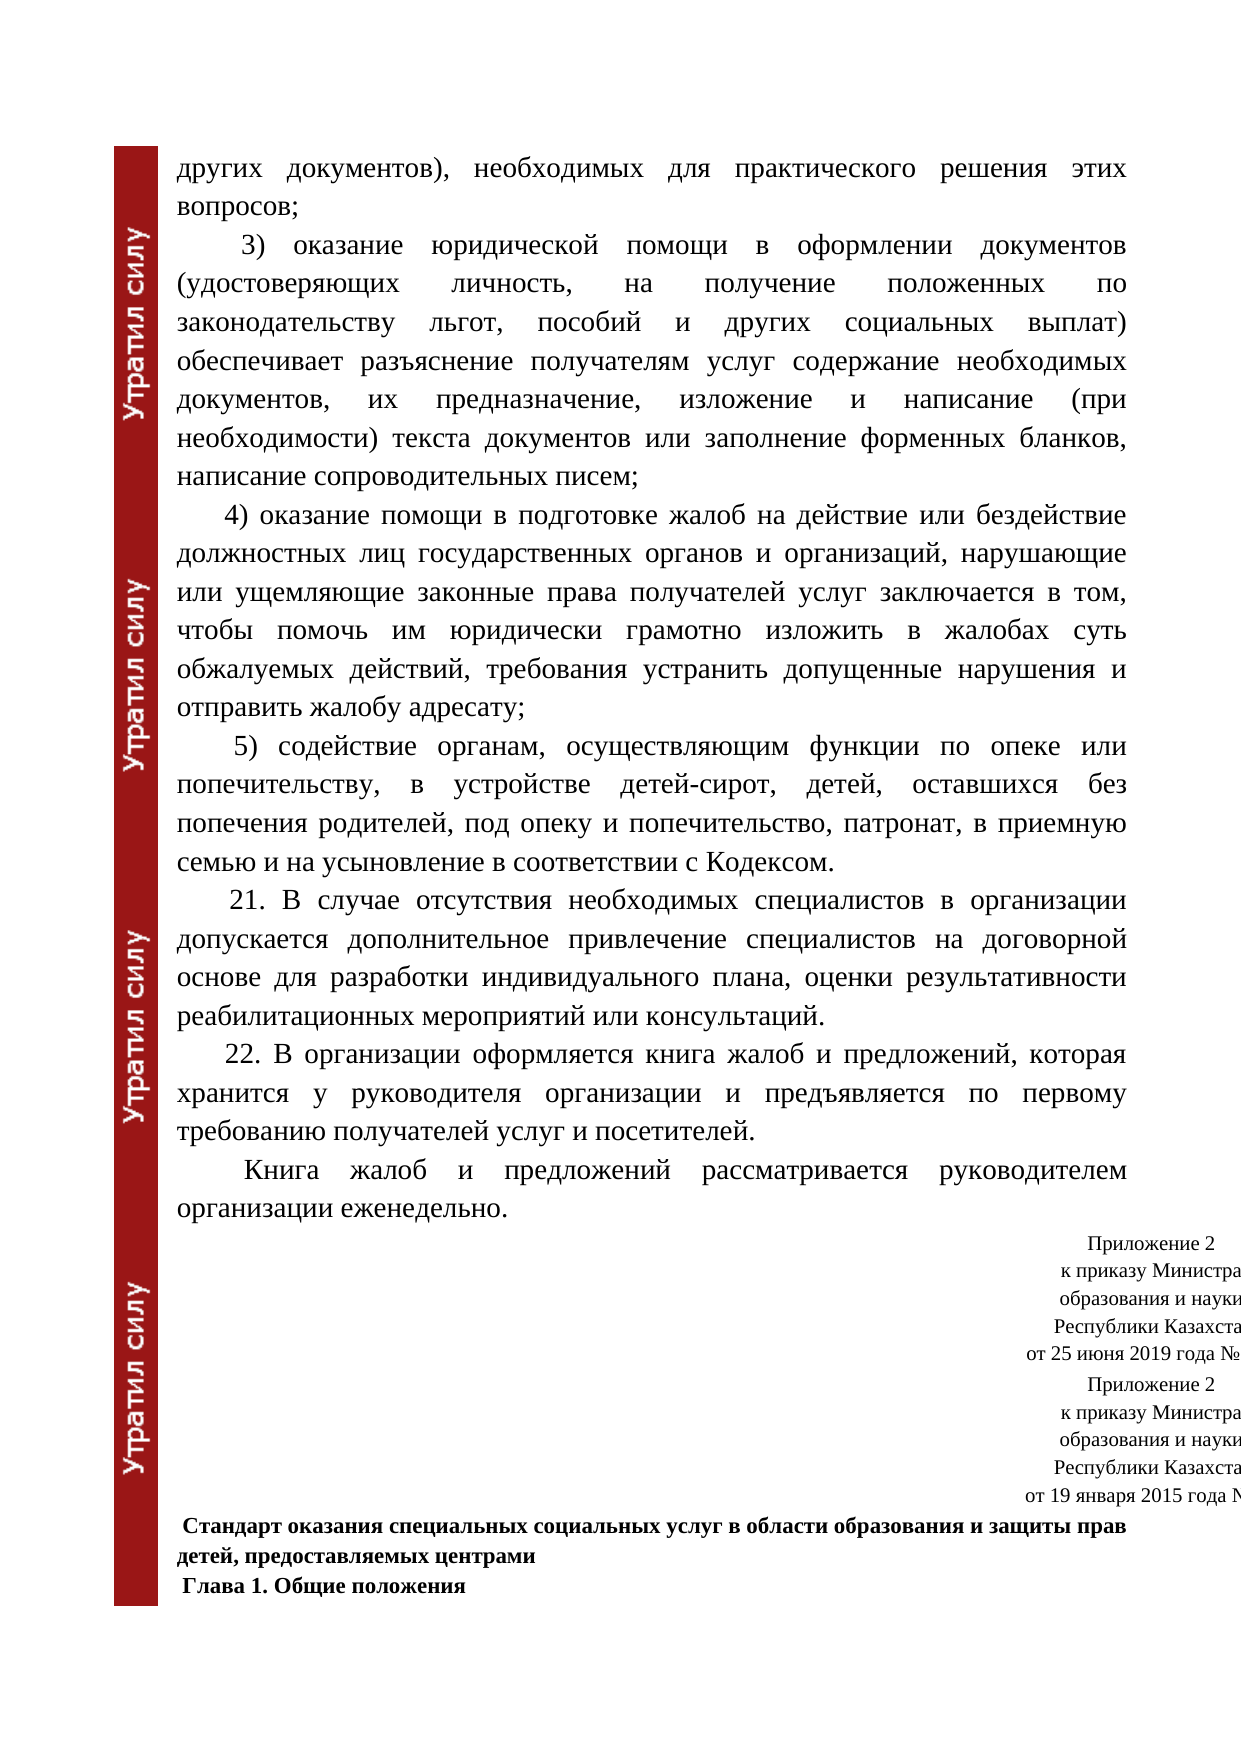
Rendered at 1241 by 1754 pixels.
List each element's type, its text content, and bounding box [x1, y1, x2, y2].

text 3) оказание юридической помощи в оформлении документов (удостоверяющих личность, на получение положенных по законодательству льгот, пособий и других социальных выплат) обеспечивает разъяснение получателям услуг содержание необходимых документов, их предназначение, изложение и написание (при необходимости) текста документов или заполнение форменных бланков, написание сопроводительных писем; [112, 227, 1128, 492]
picture [114, 877, 158, 882]
picture [114, 723, 158, 728]
picture [114, 1224, 158, 1229]
table_header Приложение 2 к приказу Министра образования и науки Республики Казахстан от 25 июня 2019 года № 282 [912, 1229, 1240, 1371]
text 4) оказание помощи в подготовке жалоб на действие или бездействие должностных лиц государственных органов и организаций, нарушающие или ущемляющие законные права получателей услуг заключается в том, чтобы помочь им юридически грамотно изложить в жалобах суть обжалуемых действий, требования устранить допущенные нарушения и отправить жалобу адресату; [112, 497, 1128, 723]
table_cell [101, 1371, 912, 1512]
text Глава 1. Общие положения [112, 1572, 1128, 1599]
table_cell Приложение 2 к приказу Министра образования и науки Республики Казахстан от 19 января 2015 года № 17 [912, 1371, 1240, 1512]
text 22. В организации оформляется книга жалоб и предложений, которая хранится у руководителя организации и предъявляется по первому требованию получателей услуг и посетителей. [112, 1036, 1128, 1147]
picture [114, 1147, 158, 1152]
text Стандарт оказания специальных социальных услуг в области образования и защиты прав детей, предоставляемых центрами [112, 1512, 1128, 1569]
picture [114, 492, 158, 497]
text 21. В случае отсутствия необходимых специалистов в организации допускается дополнительное привлечение специалистов на договорной основе для разработки индивидуального плана, оценки результативности реабилитационных мероприятий или консультаций. [112, 882, 1128, 1031]
picture [114, 1599, 158, 1606]
text Книга жалоб и предложений рассматривается руководителем организации еженедельно. [112, 1152, 1128, 1224]
text 5) содействие органам, осуществляющим функции по опеке или попечительству, в устройстве детей-сирот, детей, оставшихся без попечения родителей, под опеку и попечительство, патронат, в приемную семью и на усыновление в соответствии с Кодексом. [112, 728, 1128, 877]
picture [114, 1031, 158, 1036]
picture [114, 146, 158, 150]
picture [114, 222, 158, 227]
table_header [101, 1229, 912, 1371]
